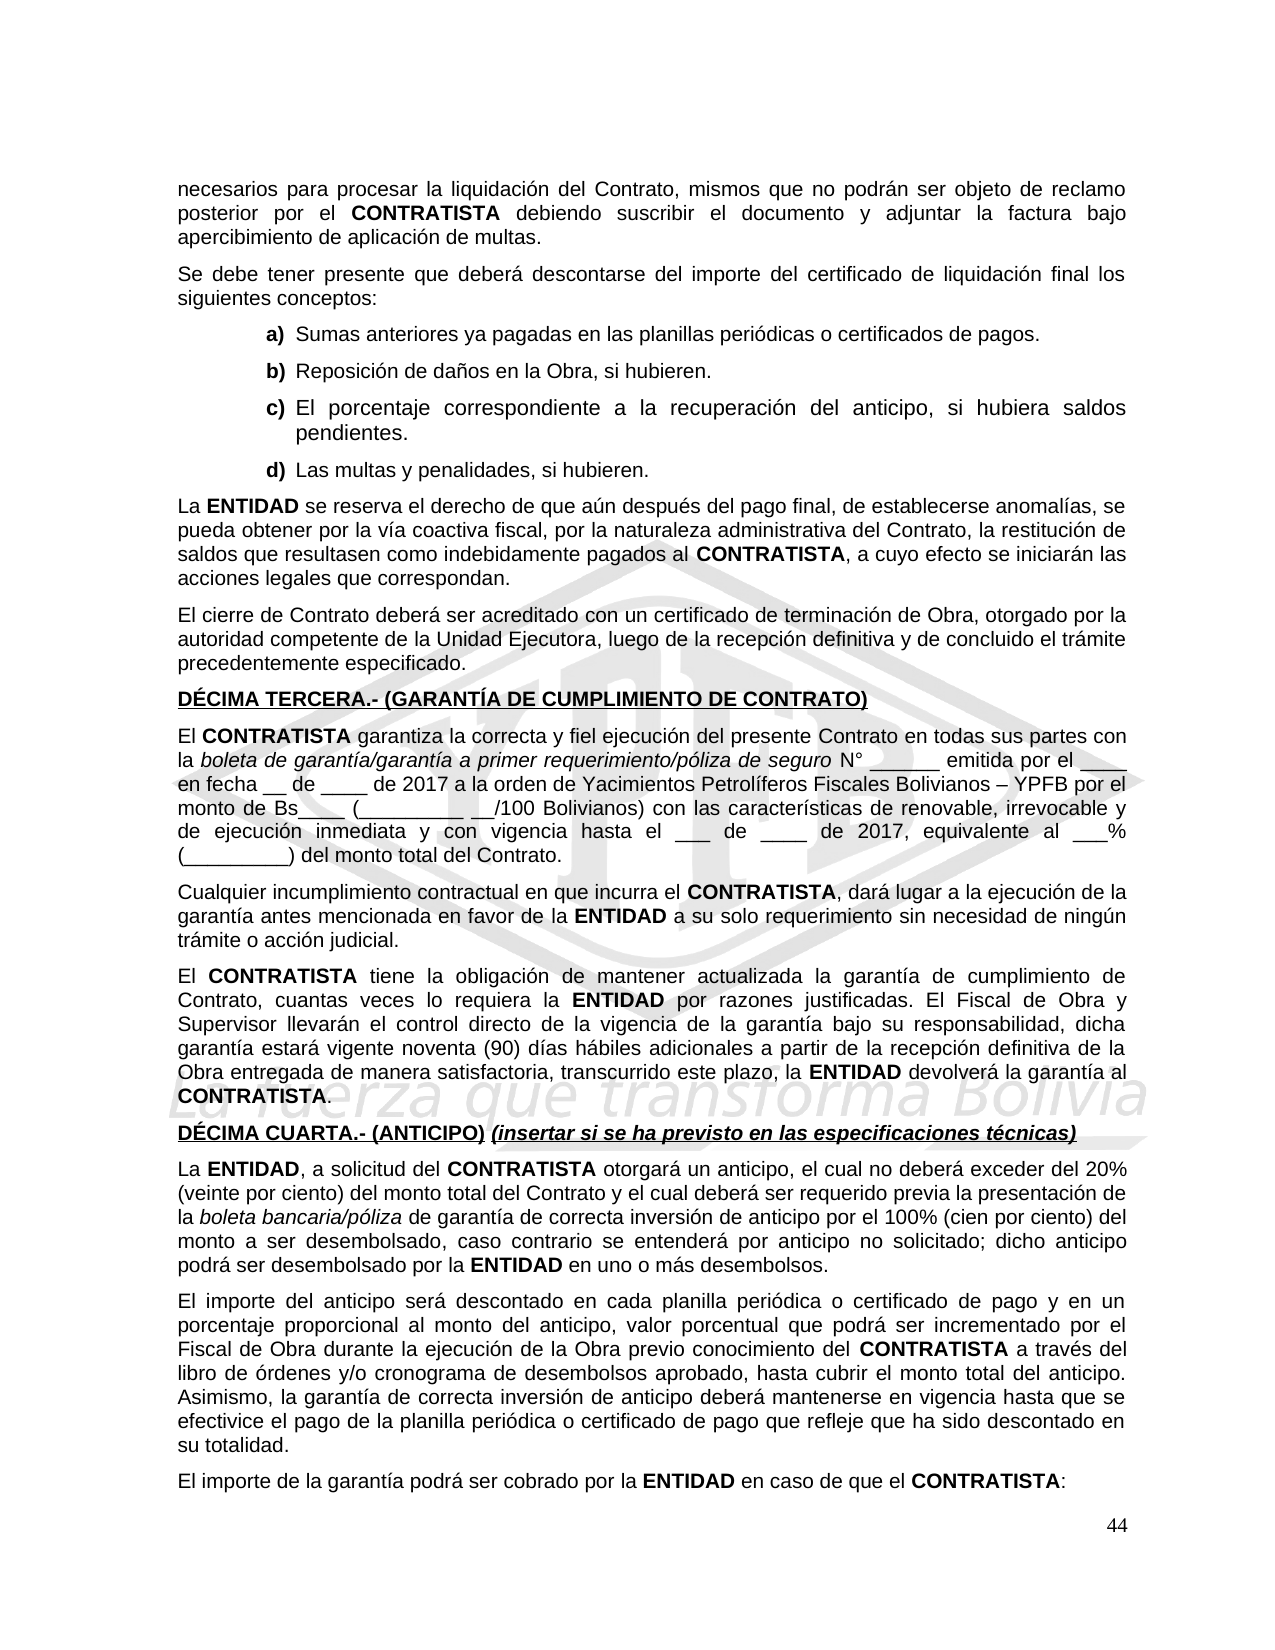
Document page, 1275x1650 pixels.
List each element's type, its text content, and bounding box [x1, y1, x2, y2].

list Las multas y penalidades, si hubieren. [266, 458, 1127, 482]
text La ENTIDAD se reserva el derecho de que aún después del pago final, de establecerse anomalías, se pueda obtener por la vía coactiva fiscal, por la naturaleza administrativa del Contrato, la restitución de saldos que resultasen como indebidamente pagados al CONTRATISTA, a cuyo efecto se iniciarán las acciones legales que correspondan. [177, 494, 1127, 590]
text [177, 177, 1127, 249]
text DÉCIMA CUARTA.- (ANTICIPO) (insertar si se ha previsto en las especificaciones técnicas) [177, 1120, 1127, 1144]
text El cierre de Contrato deberá ser acreditado con un certificado de terminación de Obra, otorgado por la autoridad competente de la Unidad Ejecutora, luego de la recepción definitiva y de concluido el trámite precedentemente especificado. [177, 603, 1127, 674]
list El porcentaje correspondiente a la recuperación del anticipo, si hubiera saldos pendientes. [266, 395, 1127, 445]
text Se debe tener presente que deberá descontarse del importe del certificado de liquidación final los siguientes conceptos: [177, 262, 1127, 309]
text DÉCIMA TERCERA.- (GARANTÍA DE CUMPLIMIENTO DE CONTRATO) [177, 687, 1127, 711]
text Cualquier incumplimiento contractual en que incurra el CONTRATISTA, dará lugar a la ejecución de la garantía antes mencionada en favor de la ENTIDAD a su solo requerimiento sin necesidad de ningún trámite o acción judicial. [177, 880, 1127, 952]
text La ENTIDAD, a solicitud del CONTRATISTA otorgará un anticipo, el cual no deberá exceder del 20% (veinte por ciento) del monto total del Contrato y el cual deberá ser requerido previa la presentación de la boleta bancaria/póliza de garantía de correcta inversión de anticipo por el 100% (cien por ciento) del monto a ser desembolsado, caso contrario se entenderá por anticipo no solicitado; dicho anticipo podrá ser desembolsado por la ENTIDAD en uno o más desembolsos. [177, 1157, 1128, 1277]
text El importe del anticipo será descontado en cada planilla periódica o certificado de pago y en un porcentaje proporcional al monto del anticipo, valor porcentual que podrá ser incrementado por el Fiscal de Obra durante la ejecución de la Obra previo conocimiento del CONTRATISTA a través del libro de órdenes y/o cronograma de desembolsos aprobado, hasta cubrir el monto total del anticipo. Asimismo, la garantía de correcta inversión de anticipo deberá mantenerse en vigencia hasta que se efectivice el pago de la planilla periódica o certificado de pago que refleje que ha sido descontado en su totalidad. [177, 1289, 1127, 1457]
list Reposición de daños en la Obra, si hubieren. [266, 358, 1127, 382]
text El importe de la garantía podrá ser cobrado por la ENTIDAD en caso de que el CONTRATISTA: [177, 1469, 1127, 1493]
text El CONTRATISTA garantiza la correcta y fiel ejecución del presente Contrato en todas sus partes con la boleta de garantía/garantía a primer requerimiento/póliza de seguro N° ______ emitida por el ____ en fecha __ de ____ de 2017 a la orden de Yacimientos Petrolíferos Fiscales Bolivianos – YPFB por el monto de Bs____ (_________ __/100 Bolivianos) con las características de renovable, irrevocable y de ejecución inmediata y con vigencia hasta el ___ de ____ de 2017, equivalente al ___% (_________) del monto total del Contrato. [177, 723, 1127, 867]
text El CONTRATISTA tiene la obligación de mantener actualizada la garantía de cumplimiento de Contrato, cuantas veces lo requiera la ENTIDAD por razones justificadas. El Fiscal de Obra y Supervisor llevarán el control directo de la vigencia de la garantía bajo su responsabilidad, dicha garantía estará vigente noventa (90) días hábiles adicionales a partir de la recepción definitiva de la Obra entregada de manera satisfactoria, transcurrido este plazo, la ENTIDAD devolverá la garantía al CONTRATISTA. [177, 964, 1127, 1108]
list Sumas anteriores ya pagadas en las planillas periódicas o certificados de pagos. [266, 322, 1127, 346]
